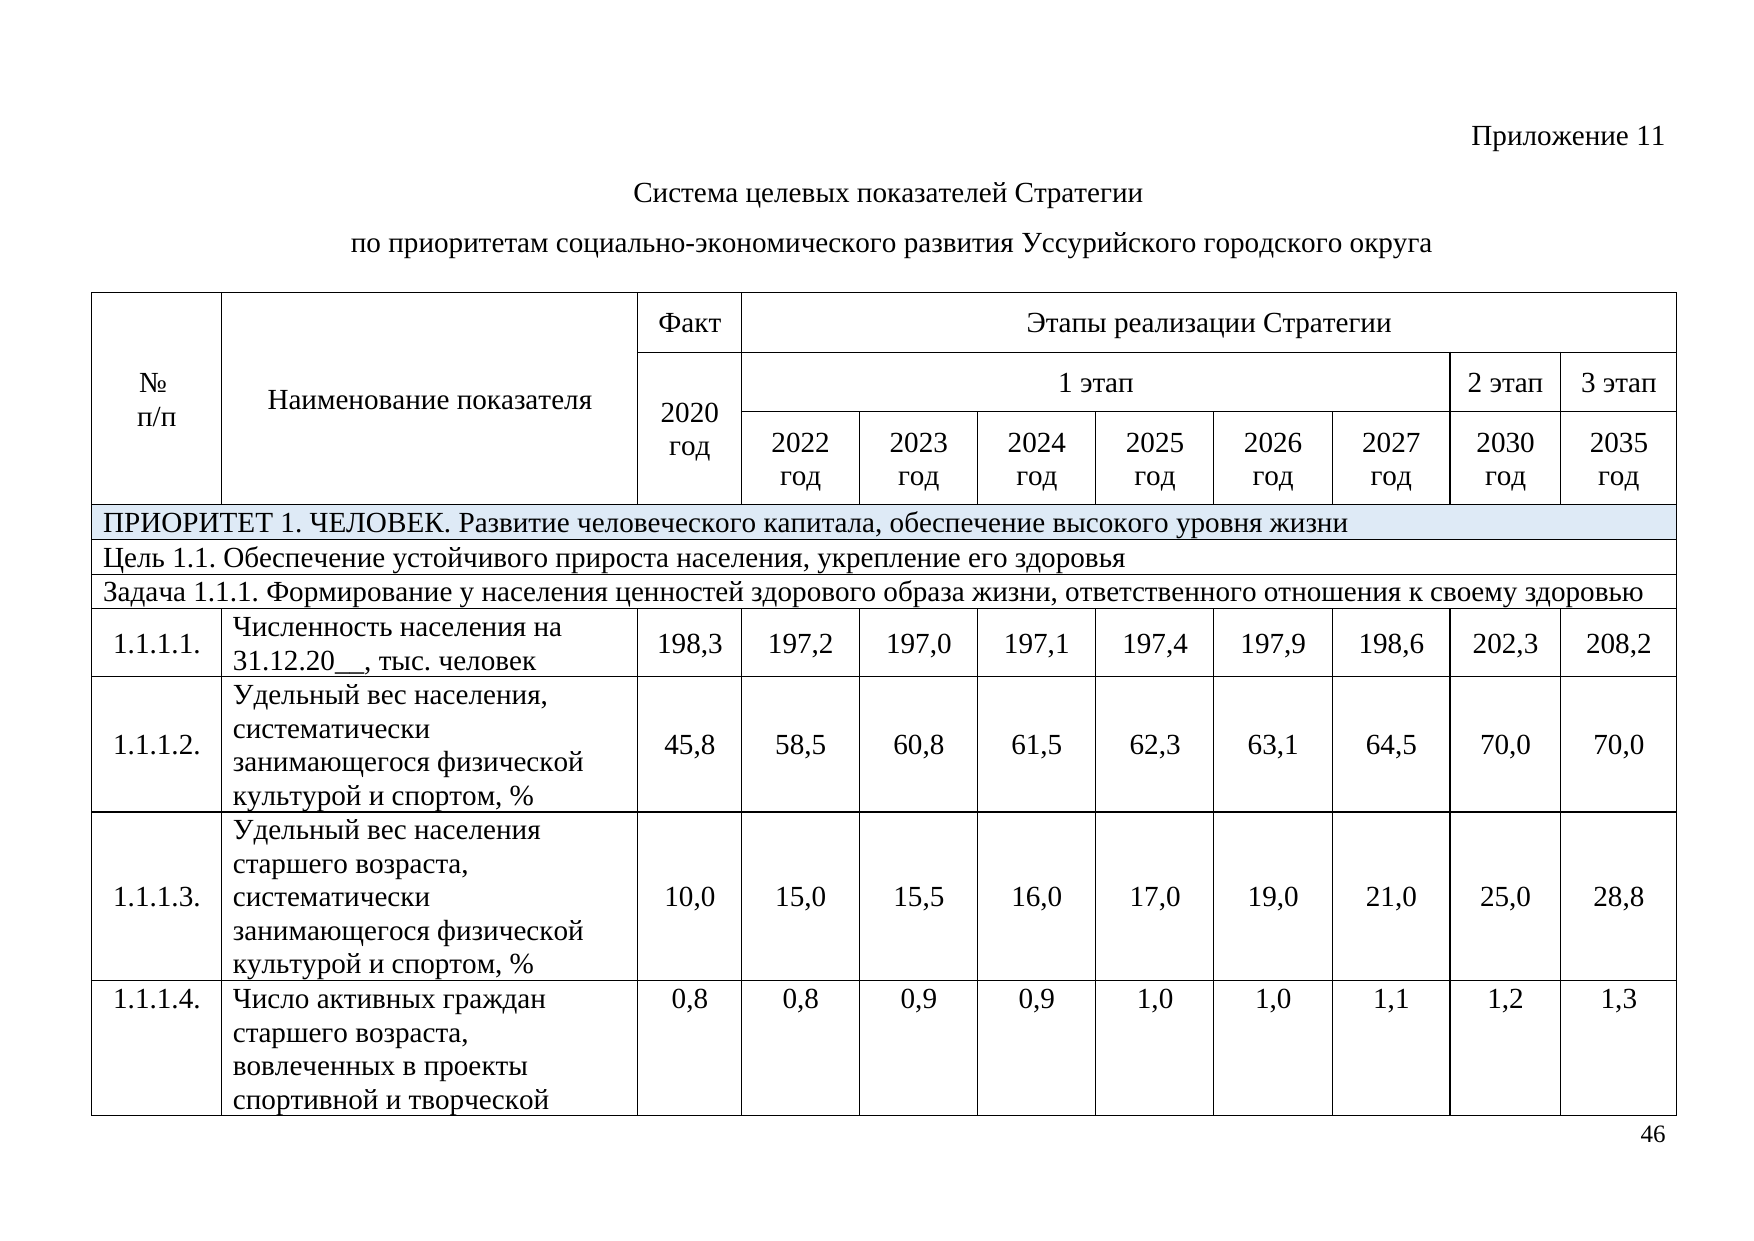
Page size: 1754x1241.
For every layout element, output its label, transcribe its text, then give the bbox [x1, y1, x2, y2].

table_header Наименование показателя [222, 293, 637, 504]
table_cell 198,6 [1333, 609, 1449, 676]
table_cell 28,8 [1561, 813, 1676, 980]
table_cell 0,9 [860, 981, 977, 1115]
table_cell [222, 981, 637, 1115]
table_cell 15,5 [860, 813, 977, 980]
table_cell 64,5 [1333, 677, 1449, 811]
table_cell 70,0 [1561, 677, 1676, 811]
table_cell 1,2 [1451, 981, 1560, 1115]
table_cell 19,0 [1214, 813, 1332, 980]
table_cell 197,2 [742, 609, 859, 676]
table_cell Цель 1.1. Обеспечение устойчивого прироста населения, укрепление его здоровья [92, 540, 1676, 573]
table_cell 1,0 [1214, 981, 1332, 1115]
table_cell 2027 год [1333, 412, 1449, 504]
table_cell 197,4 [1096, 609, 1213, 676]
table_cell 1,1 [1333, 981, 1449, 1115]
table_cell 21,0 [1333, 813, 1449, 980]
table_cell 1,3 [1561, 981, 1676, 1115]
table_cell 197,9 [1214, 609, 1332, 676]
table_cell 60,8 [860, 677, 977, 811]
table_cell 202,3 [1451, 609, 1560, 676]
table_cell 198,3 [638, 609, 741, 676]
table_cell 62,3 [1096, 677, 1213, 811]
table_cell 2022 год [742, 412, 859, 504]
table_cell 10,0 [638, 813, 741, 980]
table_cell 208,2 [1561, 609, 1676, 676]
table_header Факт [638, 293, 741, 352]
table_cell 2024 год [978, 412, 1095, 504]
table_header Этапы реализации Стратегии [742, 293, 1676, 352]
table_cell 0,9 [978, 981, 1095, 1115]
table_cell 45,8 [638, 677, 741, 811]
table_cell 197,1 [978, 609, 1095, 676]
table_cell 58,5 [742, 677, 859, 811]
table_cell 70,0 [1451, 677, 1560, 811]
table_header № п/п [92, 293, 221, 504]
table_cell 17,0 [1096, 813, 1213, 980]
table_cell 2025 год [1096, 412, 1213, 504]
table_cell 2030 год [1451, 412, 1560, 504]
subtitle Приложение 11 [118, 118, 1665, 152]
table_cell ПРИОРИТЕТ 1. ЧЕЛОВЕК. Развитие человеческого капитала, обеспечение высокого уровня жизни [92, 505, 1676, 539]
table_cell 1.1.1.2. [92, 677, 221, 811]
table_cell 63,1 [1214, 677, 1332, 811]
table_cell 15,0 [742, 813, 859, 980]
table_cell 3 этап [1561, 353, 1676, 411]
table_cell Удельный вес населения, систематически занимающегося физической культурой и спортом, % [222, 677, 637, 811]
table_cell 1.1.1.3. [92, 813, 221, 980]
table_cell 1.1.1.1. [92, 609, 221, 676]
table_cell 2026 год [1214, 412, 1332, 504]
table_cell Численность населения на 31.12.20__, тыс. человек [222, 609, 637, 676]
text Система целевых показателей Стратегии по приоритетам социально-экономического развития Уссурийского городского округа [118, 175, 1665, 258]
table_cell 2020 год [638, 353, 741, 504]
table_cell 2023 год [860, 412, 977, 504]
table_cell 61,5 [978, 677, 1095, 811]
table_cell 25,0 [1451, 813, 1560, 980]
table_cell 2 этап [1451, 353, 1560, 411]
table_cell Удельный вес населения старшего возраста, систематически занимающегося физической культурой и спортом, % [222, 813, 637, 980]
table_cell 1 этап [742, 353, 1449, 411]
table_cell 16,0 [978, 813, 1095, 980]
table_cell 0,8 [742, 981, 859, 1115]
table_cell 2035 год [1561, 412, 1676, 504]
table_cell Задача 1.1.1. Формирование у населения ценностей здорового образа жизни, ответственного отношения к своему здоровью [92, 575, 1676, 608]
table_cell 1.1.1.4. [92, 981, 221, 1115]
table_cell 0,8 [638, 981, 741, 1115]
table_cell 1,0 [1096, 981, 1213, 1115]
table_cell 197,0 [860, 609, 977, 676]
